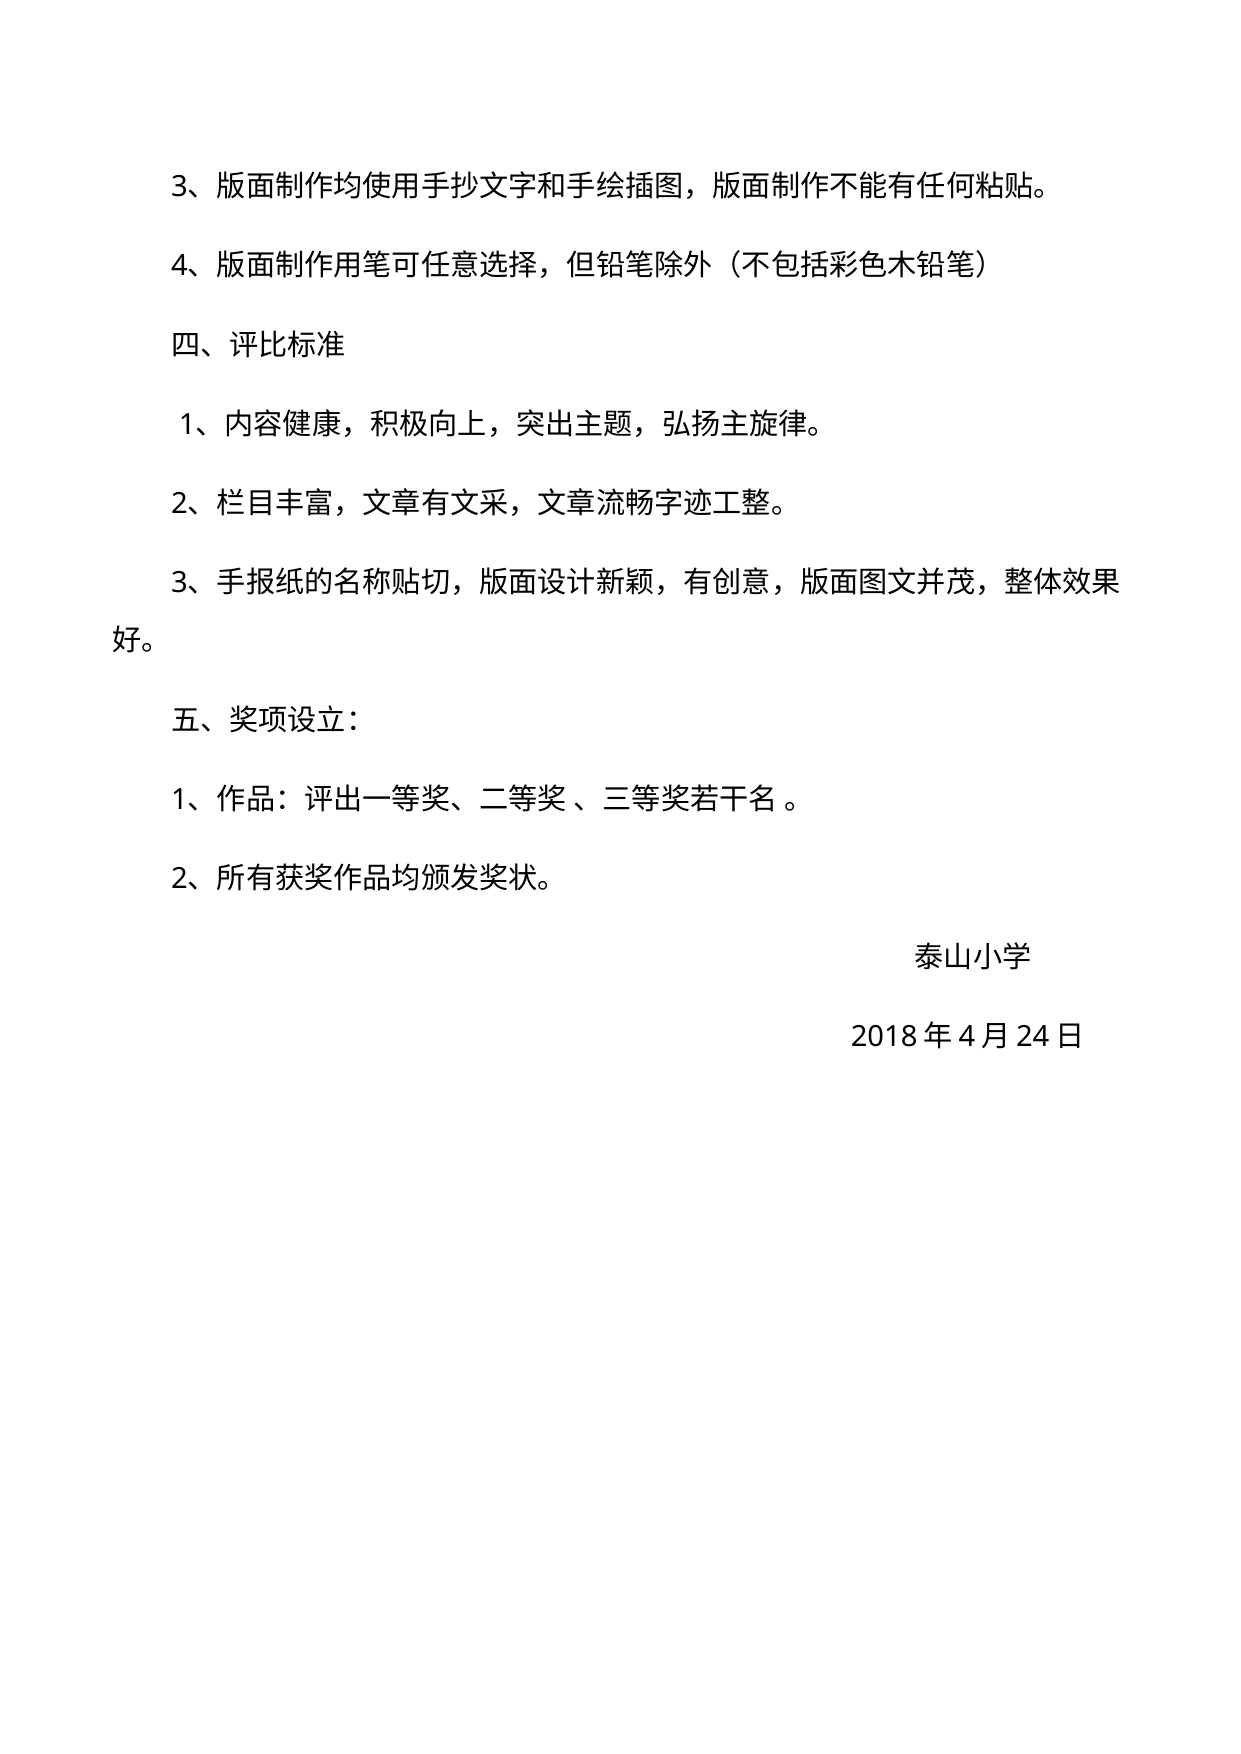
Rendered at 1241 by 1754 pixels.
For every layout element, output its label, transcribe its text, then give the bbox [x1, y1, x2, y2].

text 1、作品：评出一等奖、二等奖 、三等奖若干名 。 [112, 762, 1128, 821]
text 2、所有获奖作品均颁发奖状。 [112, 842, 1128, 900]
text 3、手报纸的名称贴切，版面设计新颖，有创意，版面图文并茂，整体效果好。 [112, 546, 1128, 662]
text 2018年4月24日 [112, 1000, 1084, 1058]
text 四、评比标准 [112, 308, 1128, 367]
text 2、栏目丰富，文章有文采，文章流畅字迹工整。 [112, 467, 1128, 525]
text 泰山小学 [112, 921, 1069, 979]
text 1、内容健康，积极向上，突出主题，弘扬主旋律。 [112, 387, 1128, 446]
text 3、版面制作均使用手抄文字和手绘插图，版面制作不能有任何粘贴。 [112, 150, 1128, 208]
text 五、奖项设立： [112, 683, 1128, 742]
text 4、版面制作用笔可任意选择，但铅笔除外（不包括彩色木铅笔） [112, 229, 1128, 287]
